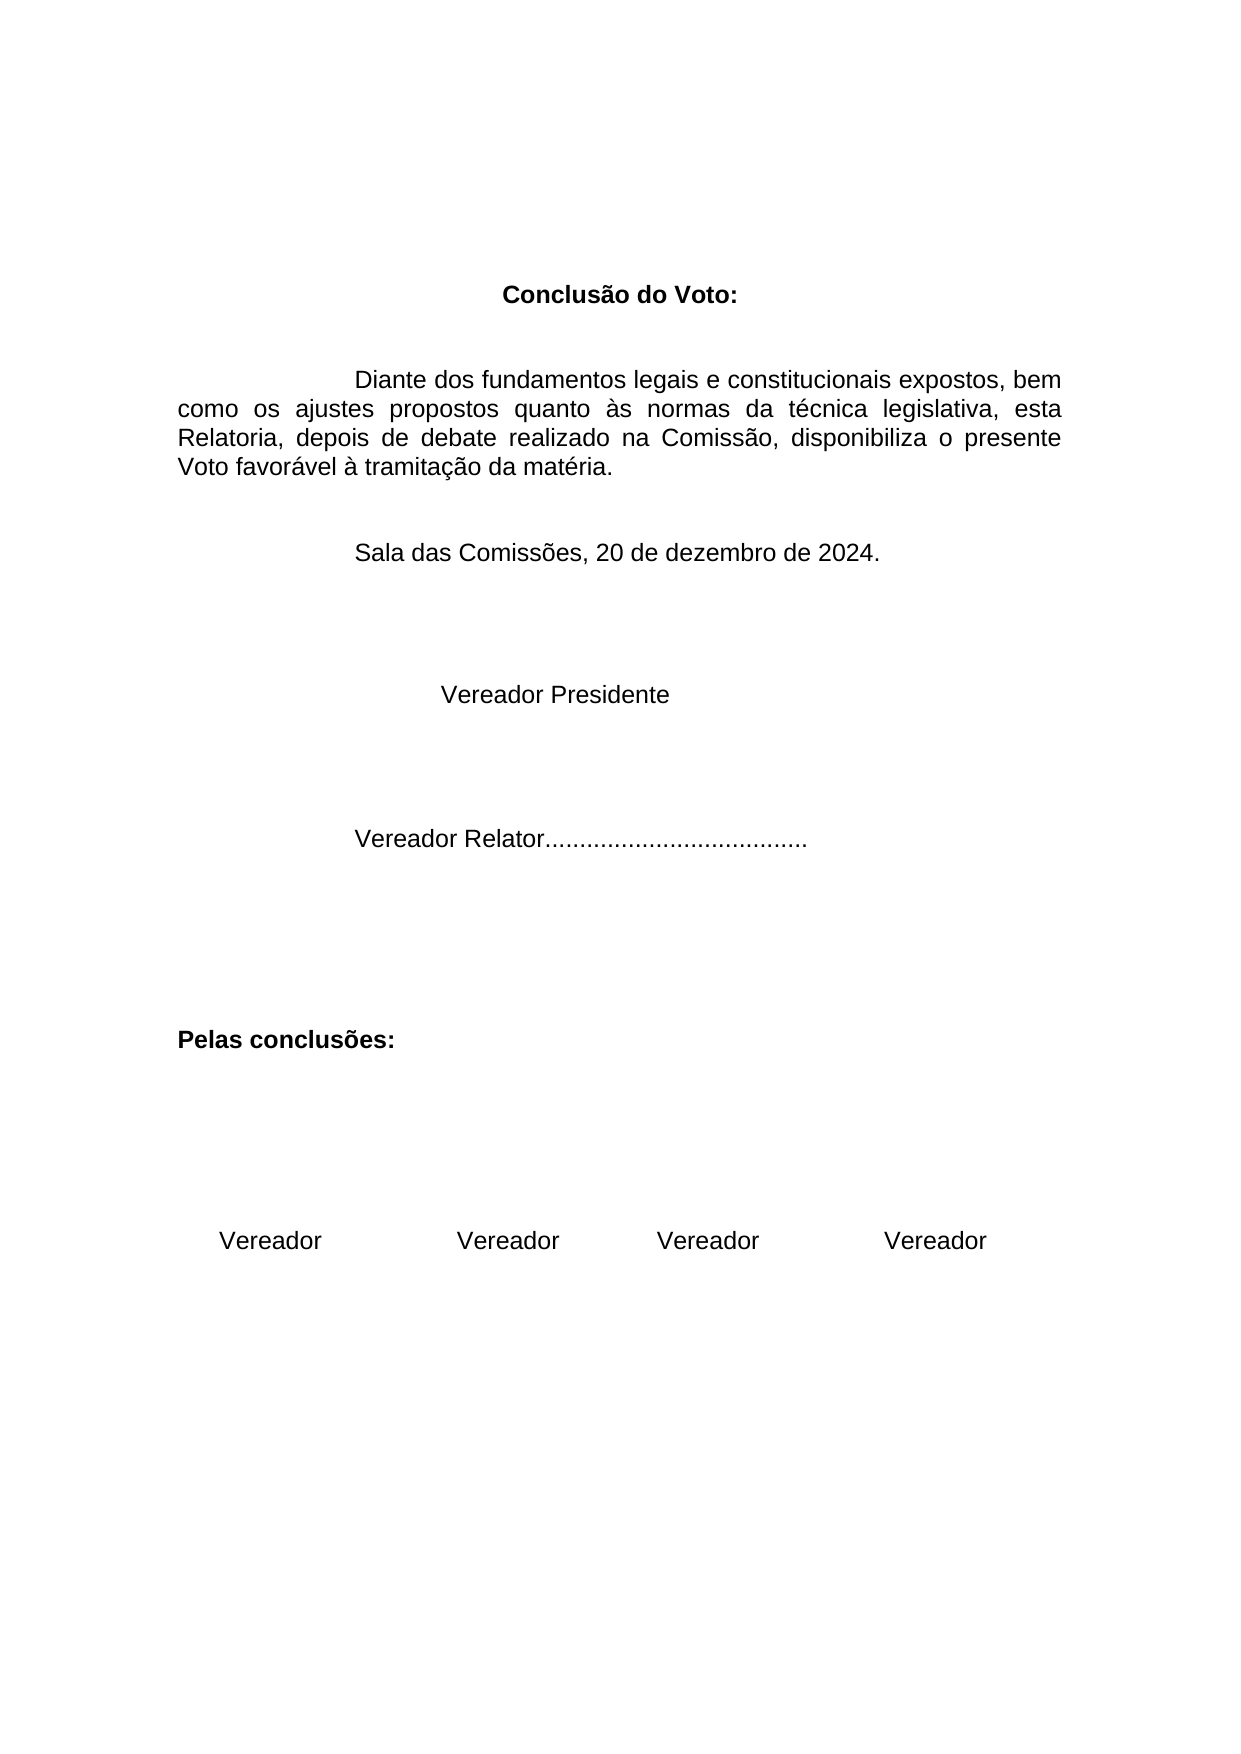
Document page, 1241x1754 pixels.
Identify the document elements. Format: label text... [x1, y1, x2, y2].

text Vereador Presidente [177, 680, 1063, 709]
text Sala das Comissões, 20 de dezembro de 2024. [177, 538, 1063, 566]
text Vereador Vereador Vereador Vereador [177, 1226, 1063, 1255]
text Vereador Relator...................................... [177, 824, 1063, 852]
text Diante dos fundamentos legais e constitucionais expostos, bem como os ajustes propostos quanto às normas da técnica legislativa, esta Relatoria, depois de debate realizado na Comissão, disponibiliza o presente Voto favorável à tramitação da matéria. [177, 365, 1063, 480]
text Conclusão do Voto: [177, 280, 1063, 308]
text Pelas conclusões: [177, 1025, 1063, 1054]
